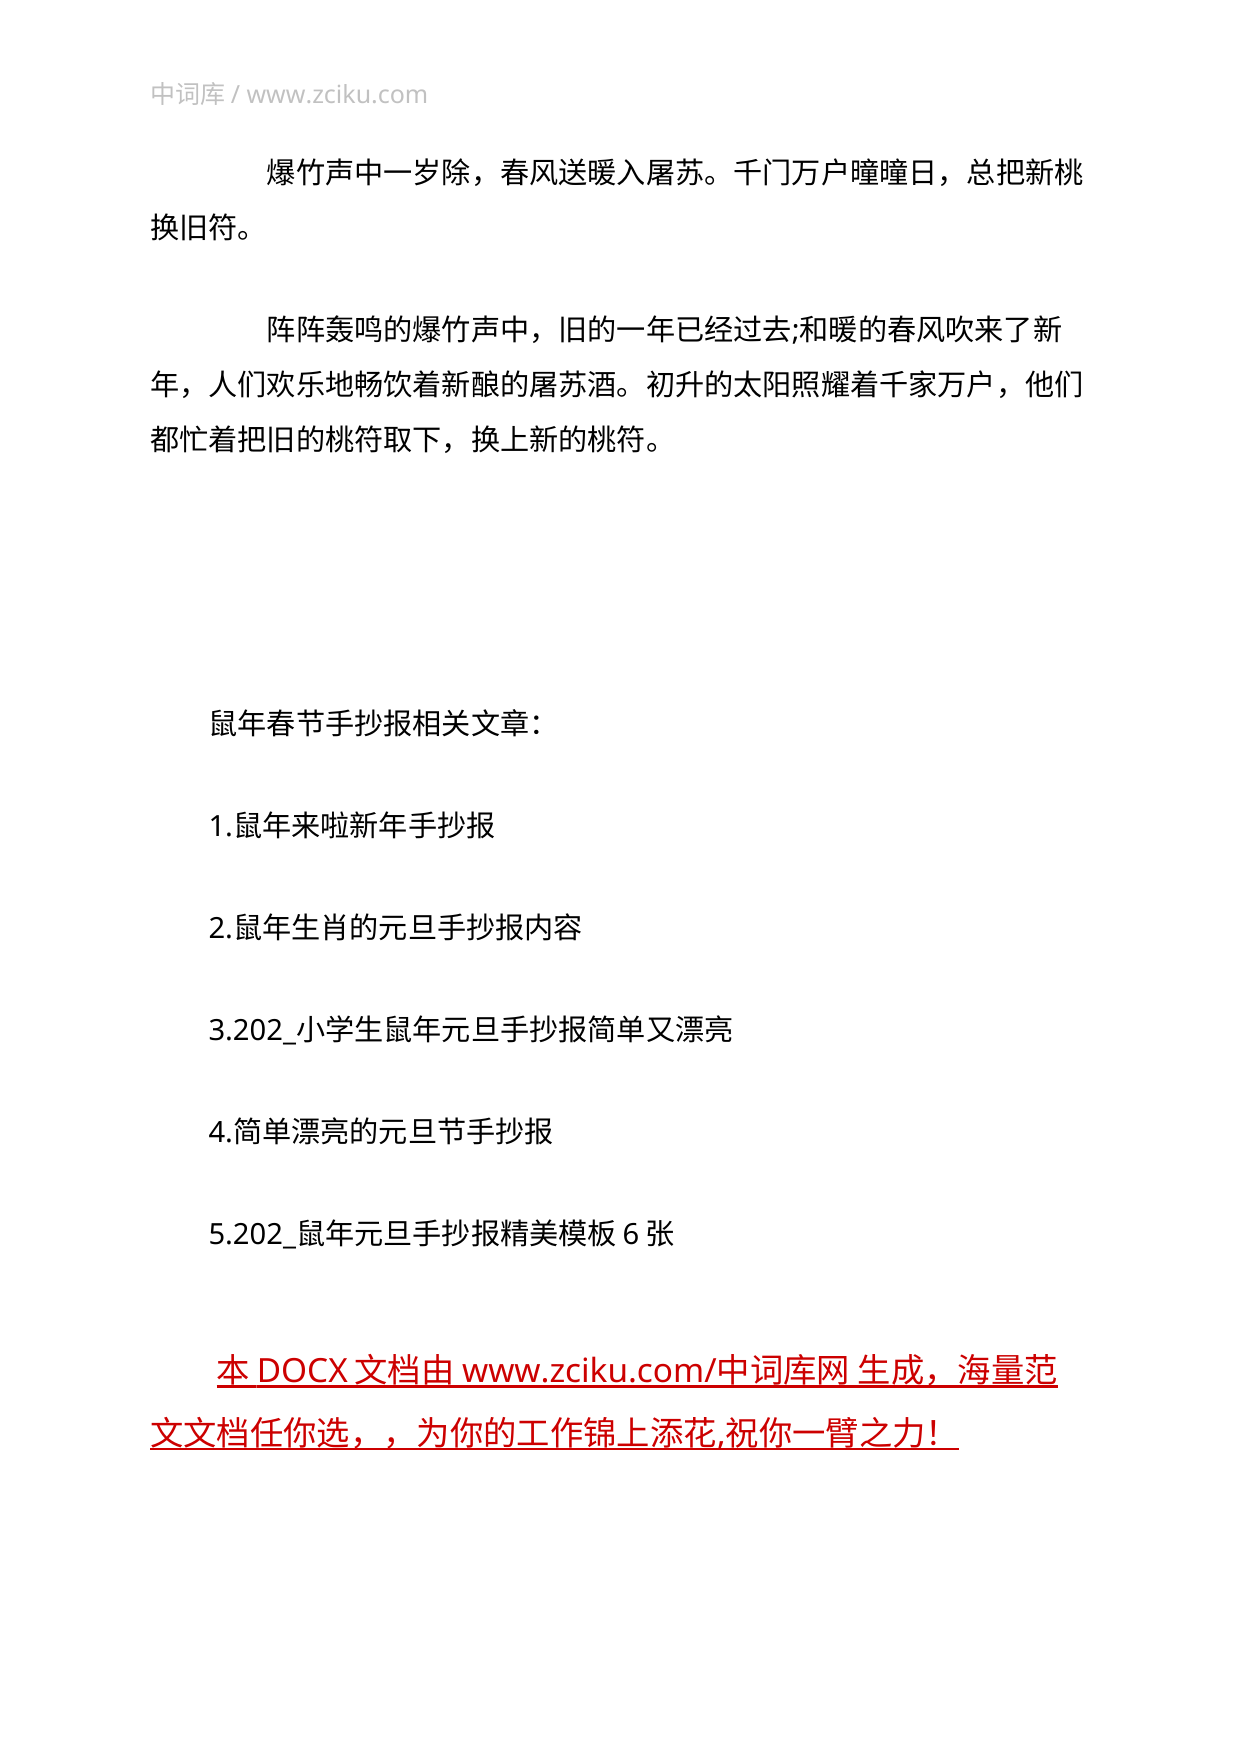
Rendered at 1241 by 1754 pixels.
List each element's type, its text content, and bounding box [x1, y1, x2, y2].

text 爆竹声中一岁除，春风送暖入屠苏。千门万户曈曈日，总把新桃换旧符。 [150, 150, 1090, 247]
text 2.鼠年生肖的元旦手抄报内容 [150, 905, 1090, 947]
text 鼠年春节手抄报相关文章： [150, 701, 1090, 743]
text 3.202_小学生鼠年元旦手抄报简单又漂亮 [150, 1007, 1090, 1049]
text 阵阵轰鸣的爆竹声中，旧的一年已经过去;和暖的春风吹来了新年，人们欢乐地畅饮着新酿的屠苏酒。初升的太阳照耀着千家万户，他们都忙着把旧的桃符取下，换上新的桃符。 [150, 307, 1090, 459]
text 本DOCX文档由 www.zciku.com/中词库网 生成，海量范文文档任你选，，为你的工作锦上添花,祝你一臂之力！ [150, 1344, 1090, 1455]
text 5.202_鼠年元旦手抄报精美模板6张 [150, 1211, 1090, 1253]
text 4.简单漂亮的元旦节手抄报 [150, 1109, 1090, 1151]
text 1.鼠年来啦新年手抄报 [150, 803, 1090, 845]
